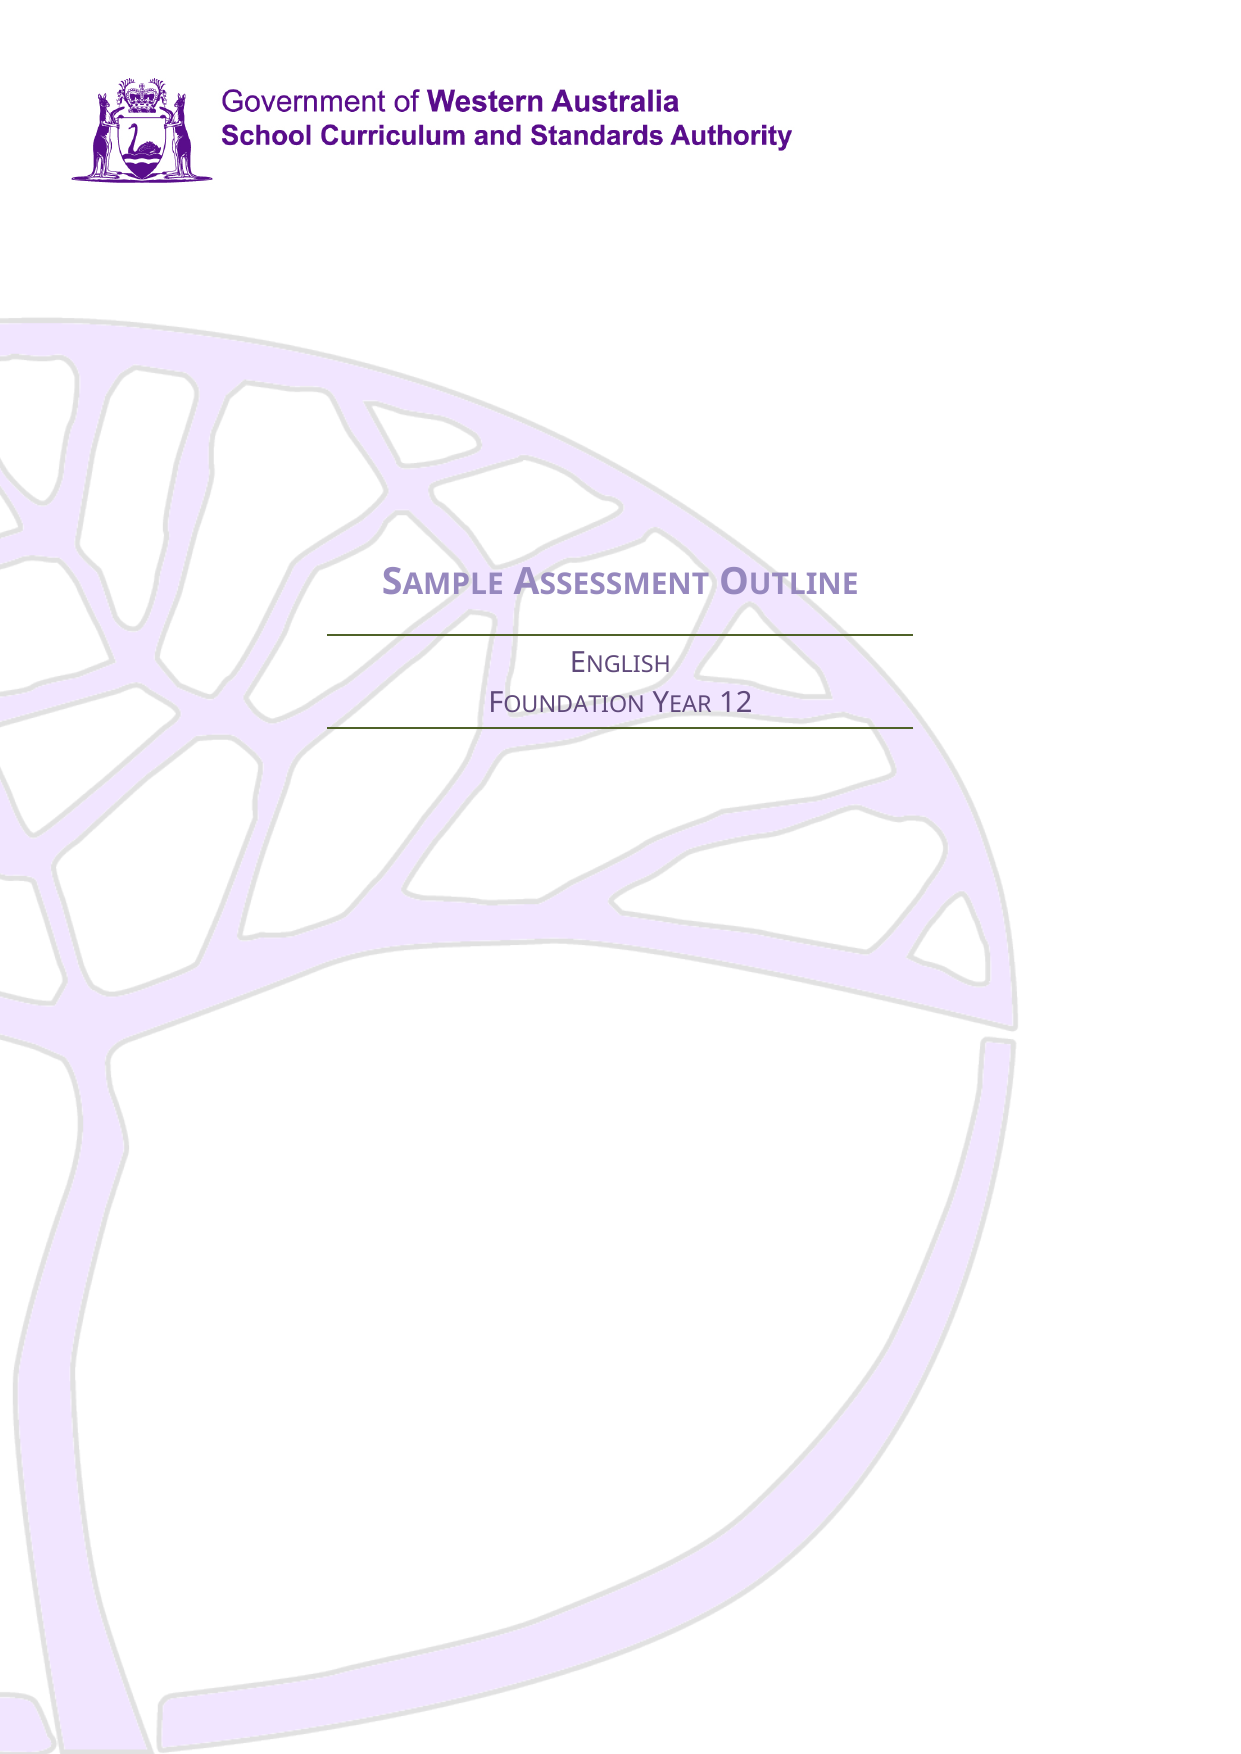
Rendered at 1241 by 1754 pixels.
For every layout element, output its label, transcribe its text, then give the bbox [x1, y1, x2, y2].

text Foundation Year 12 [327, 673, 913, 727]
text English [327, 636, 913, 673]
text Sample Assessment Outline [150, 554, 1090, 605]
picture [61, 73, 805, 190]
